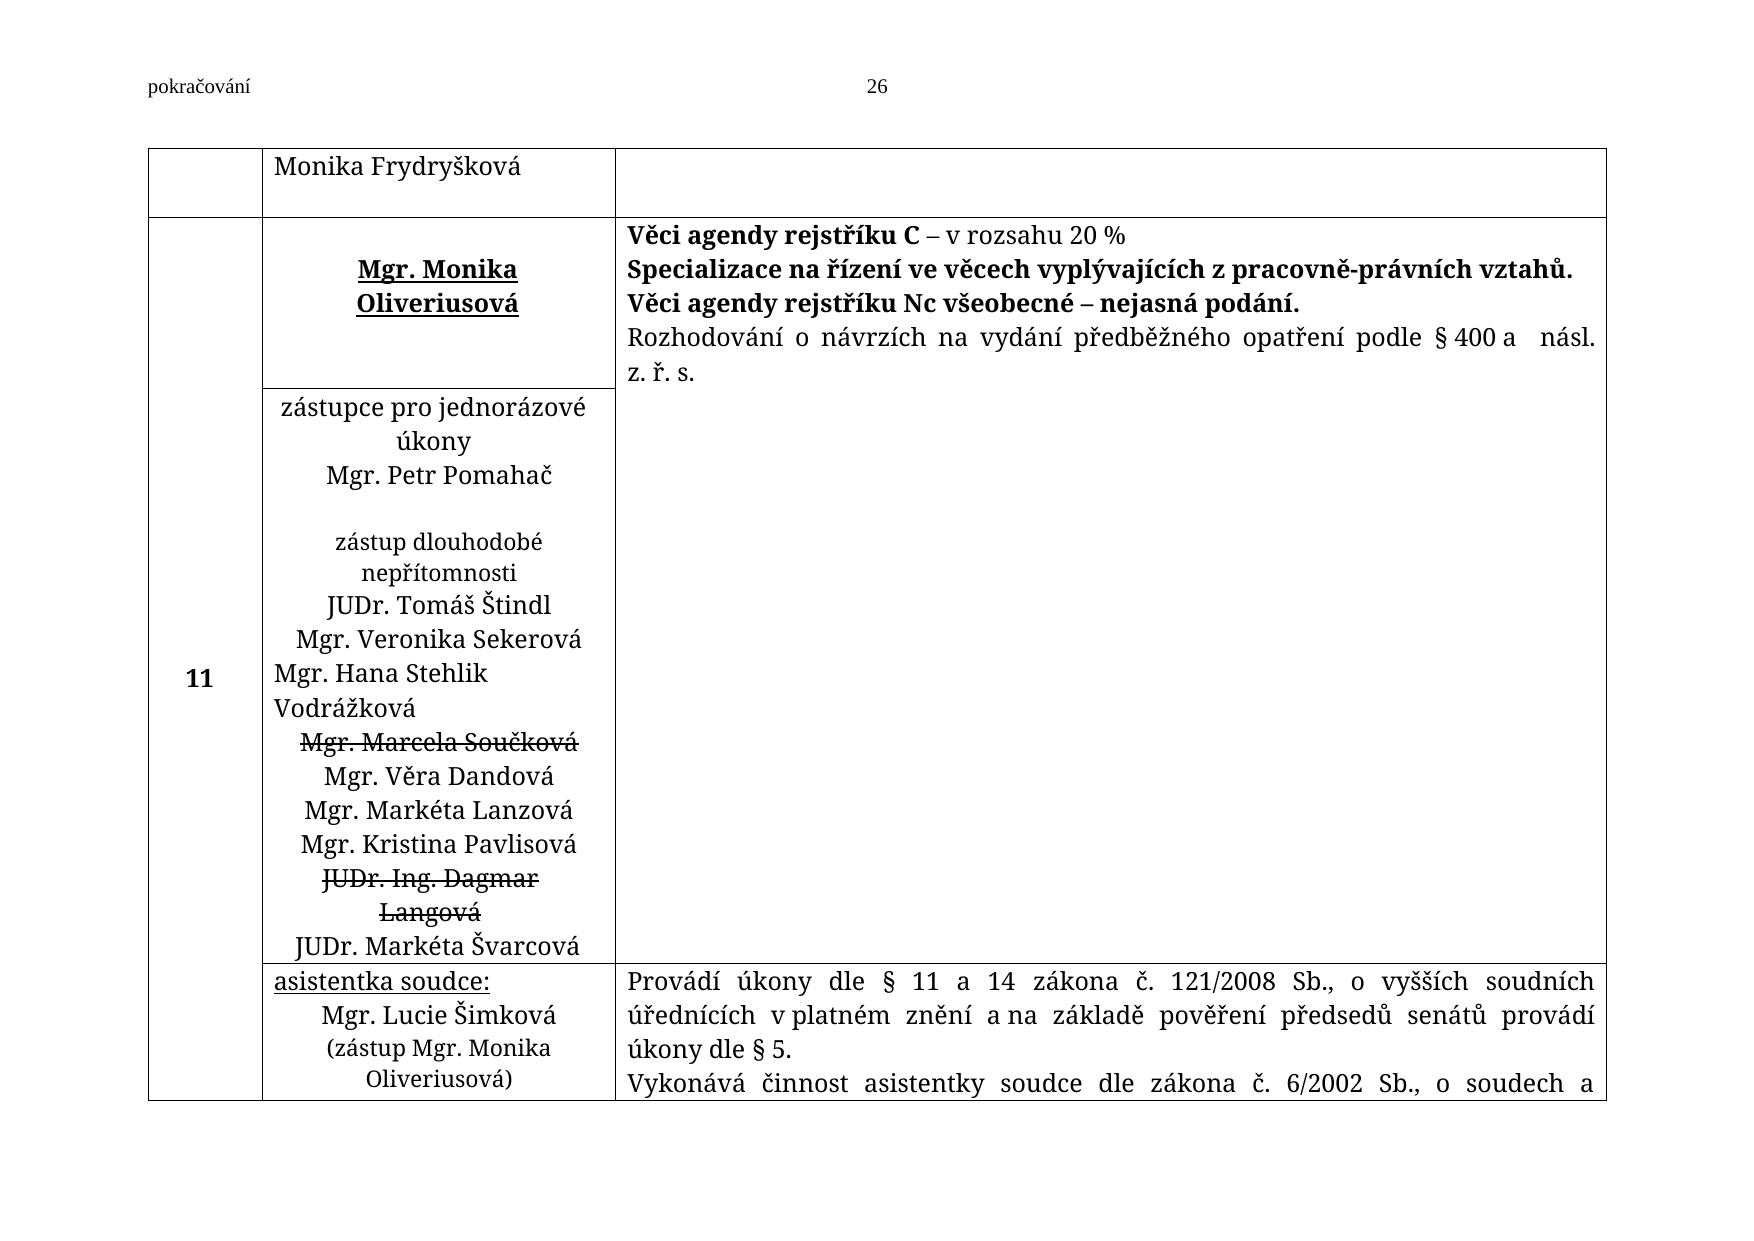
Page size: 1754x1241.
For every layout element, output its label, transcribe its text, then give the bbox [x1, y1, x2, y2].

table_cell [616, 149, 1606, 217]
table_cell Mgr. Monika Oliveriusová [263, 218, 615, 388]
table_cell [263, 964, 615, 1100]
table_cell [616, 964, 1606, 1100]
table_cell zástupce pro jednorázové úkony Mgr. Petr Pomahač zástup dlouhodobé nepřítomnosti JUDr. Tomáš Štindl Mgr. Veronika Sekerová Mgr. Hana Stehlik Vodrážková Mgr. Marcela Součková Mgr. Věra Dandová Mgr. Markéta Lanzová Mgr. Kristina Pavlisová JUDr. Ing. Dagmar Langová JUDr. Markéta Švarcová [263, 389, 615, 963]
table_cell Věci agendy rejstříku C – v rozsahu 20 % Specializace na řízení ve věcech vyplývajících z pracovně-právních vztahů. Věci agendy rejstříku Nc všeobecné – nejasná podání. Rozhodování o návrzích na vydání předběžného opatření podle § 400 a násl. z. ř. s. [616, 218, 1606, 963]
table_cell 11 [149, 218, 262, 1100]
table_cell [263, 149, 615, 217]
